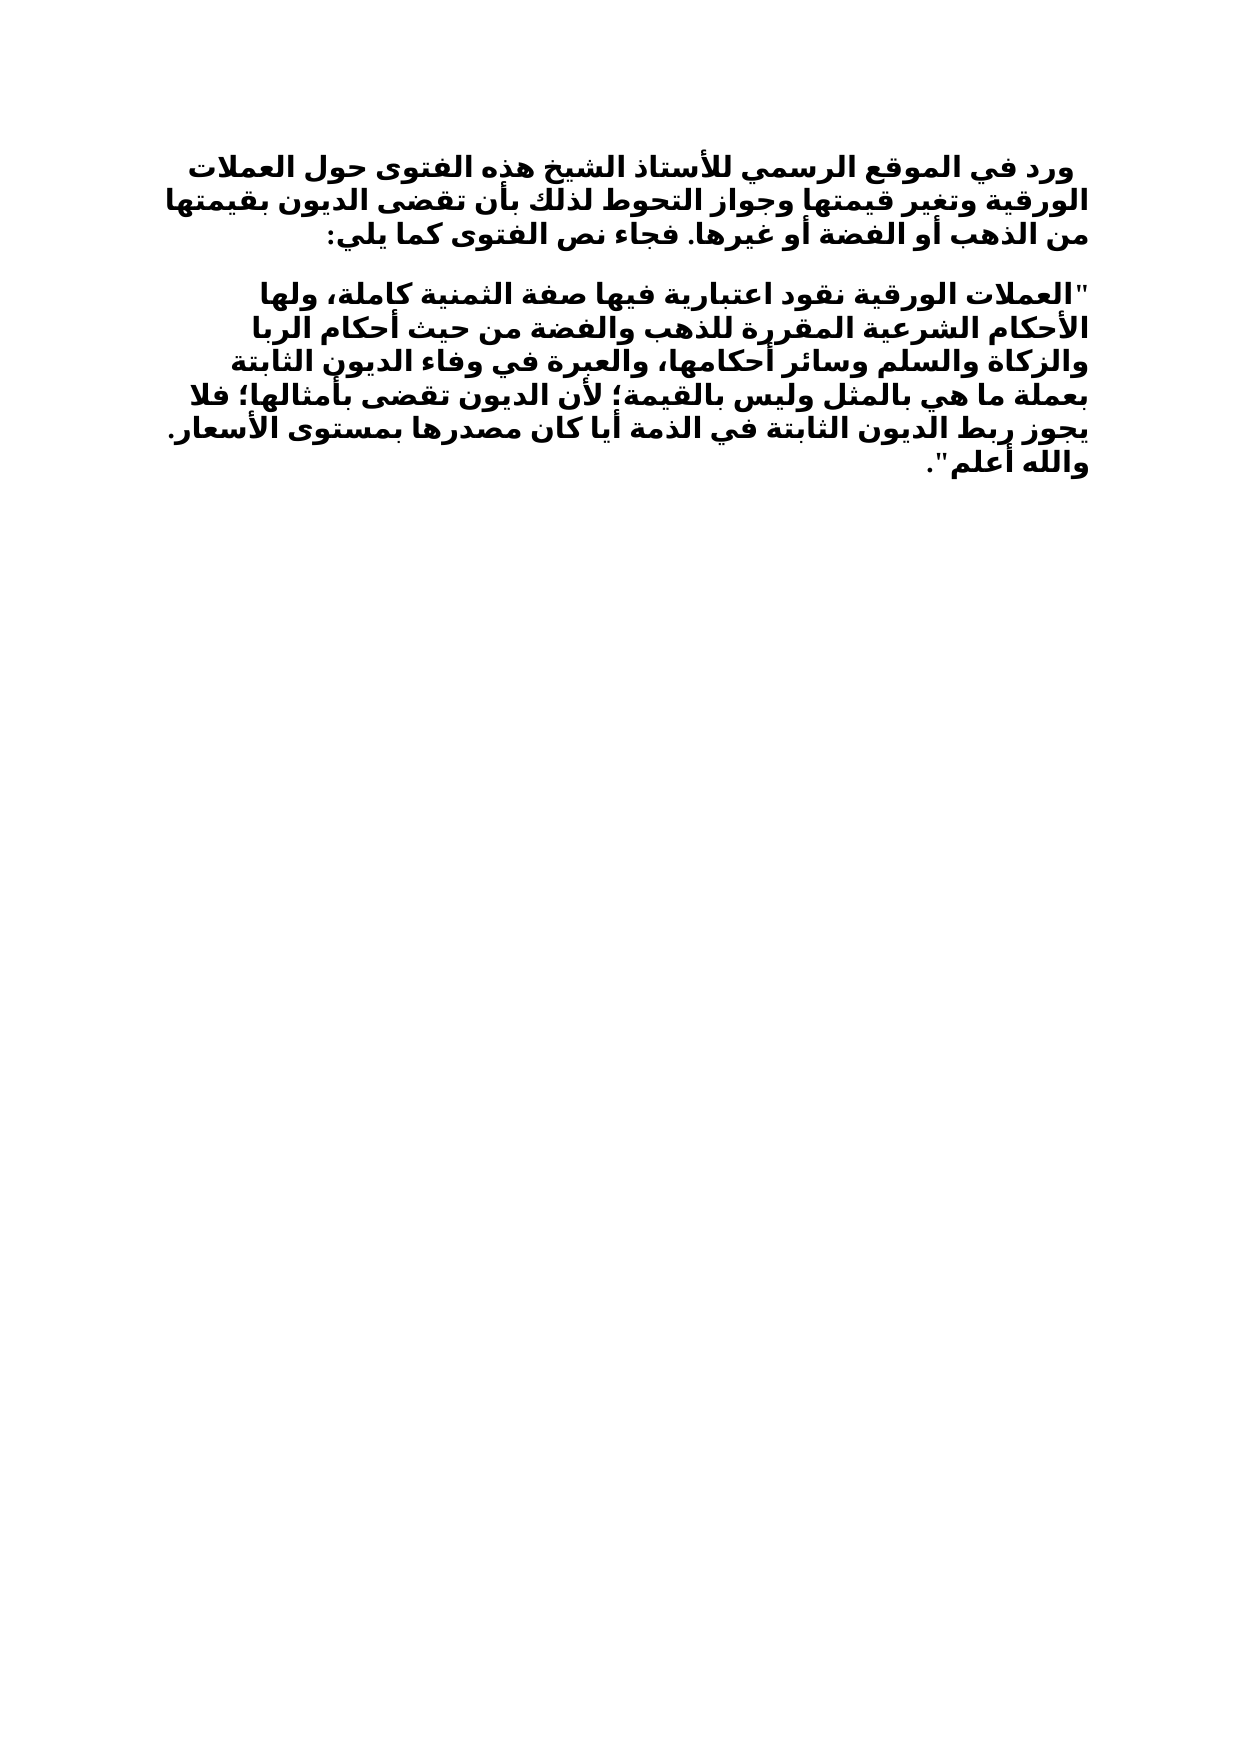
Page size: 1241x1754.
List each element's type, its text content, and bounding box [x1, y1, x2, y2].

text ورد في الموقع الرسمي للأستاذ الشيخ هذه الفتوى حول العملات الورقية وتغير قيمتها وجواز التحوط لذلك بأن تقضى الديون بقيمتها من الذهب أو الفضة أو غيرها. فجاء نص الفتوى كما يلي: [150, 150, 1090, 251]
text "العملات الورقية نقود اعتبارية فيها صفة الثمنية كاملة، ولها الأحكام الشرعية المقررة للذهب والفضة من حيث أحكام الربا والزكاة والسلم وسائر أحكامها، والعبرة في وفاء الديون الثابتة بعملة ما هي بالمثل وليس بالقيمة؛ لأن الديون تقضى بأمثالها؛ فلا يجوز ربط الديون الثابتة في الذمة أيا كان مصدرها بمستوى الأسعار. والله أعلم". [150, 277, 1090, 478]
